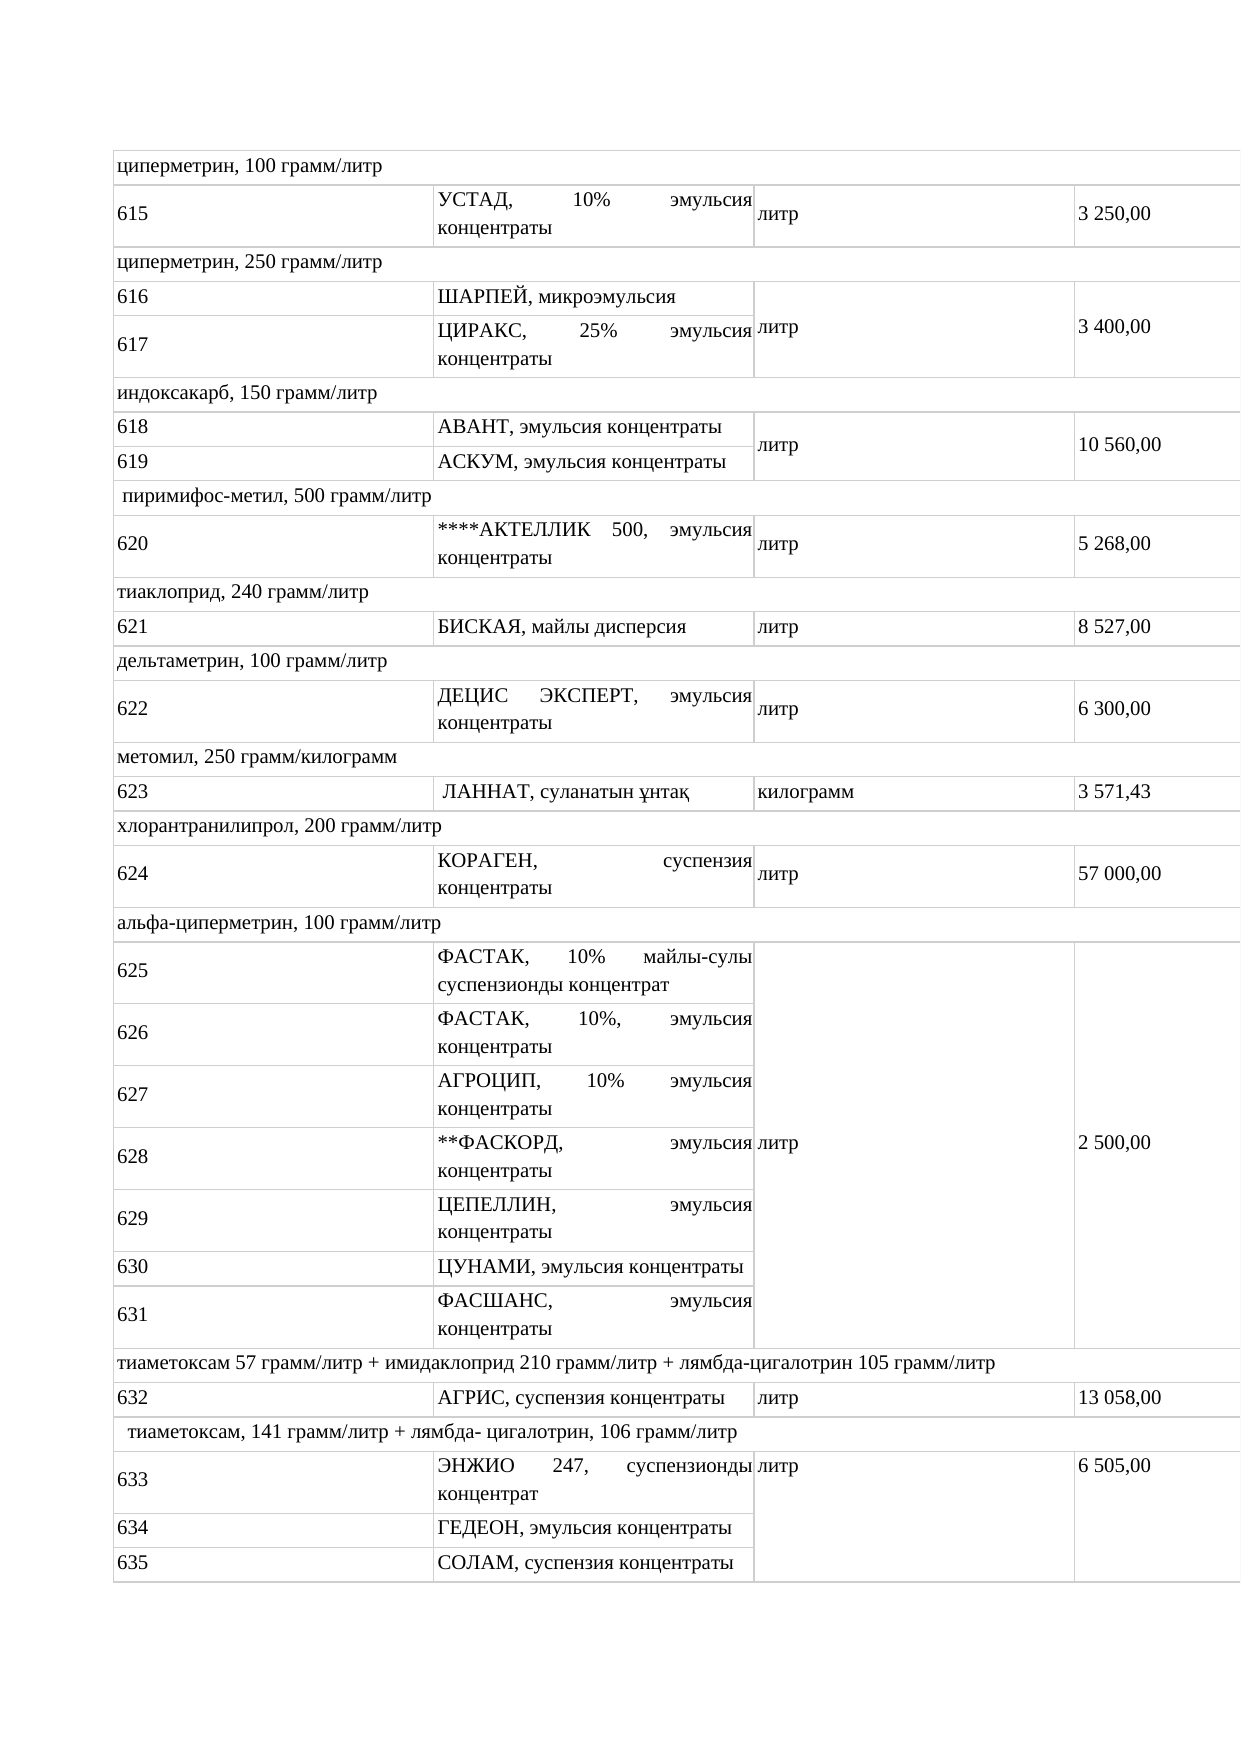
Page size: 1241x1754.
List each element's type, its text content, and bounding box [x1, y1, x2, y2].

table_cell 625 [114, 943, 433, 1003]
table_cell литр [755, 846, 1074, 907]
table_cell 623 [114, 777, 433, 810]
table_cell 629 [114, 1190, 433, 1251]
table_cell литр [755, 681, 1074, 742]
table_cell 628 [114, 1128, 433, 1189]
table_cell АГРИС, суспензия концентраты [434, 1383, 753, 1416]
table_cell 617 [114, 316, 433, 377]
table_cell СОЛАМ, суспензия концентраты [434, 1548, 753, 1581]
table_cell 8 527,00 [1075, 612, 1240, 645]
table_cell 57 000,00 [1075, 846, 1240, 907]
table_cell литр [755, 282, 1074, 377]
table_cell 6 505,00 [1075, 1452, 1240, 1581]
table_cell АГРОЦИП, 10% эмульсия концентраты [434, 1066, 753, 1127]
table_cell литр [755, 516, 1074, 577]
table_cell 627 [114, 1066, 433, 1127]
table_cell ФАСШАНС, эмульсия концентраты [434, 1287, 753, 1347]
table_cell УСТАД, 10% эмульсия концентраты [434, 186, 753, 246]
table_cell ШАРПЕЙ, микроэмульсия [434, 282, 753, 315]
table_cell ФАСТАК, 10% майлы-сулы суспензионды концентрат [434, 943, 753, 1003]
table_cell 5 268,00 [1075, 516, 1240, 577]
table_cell ЭНЖИО 247, суспензионды концентрат [434, 1452, 753, 1512]
table_cell литр [755, 612, 1074, 645]
table_cell литр [755, 943, 1074, 1347]
table_cell литр [755, 1452, 1074, 1581]
table_cell циперметрин, 100 грамм/литр [114, 151, 1240, 184]
table_cell 615 [114, 186, 433, 246]
table_cell ЦУНАМИ, эмульсия концентраты [434, 1252, 753, 1285]
table_cell пиримифос-метил, 500 грамм/литр [114, 481, 1240, 514]
table_cell 3 250,00 [1075, 186, 1240, 246]
table_cell 621 [114, 612, 433, 645]
table_cell тиаметоксам 57 грамм/литр + имидаклоприд 210 грамм/литр + лямбда-цигалотрин 105 грамм/литр [114, 1349, 1240, 1382]
table_cell дельтаметрин, 100 грамм/литр [114, 647, 1240, 680]
table_cell хлорантранилипрол, 200 грамм/литр [114, 812, 1240, 845]
table_cell 616 [114, 282, 433, 315]
table_cell литр [755, 1383, 1074, 1416]
table_cell ****АКТЕЛЛИК 500, эмульсия концентраты [434, 516, 753, 577]
table_cell 631 [114, 1287, 433, 1347]
table_cell 620 [114, 516, 433, 577]
table_cell 634 [114, 1514, 433, 1547]
table_cell 619 [114, 447, 433, 480]
table_cell индоксакарб, 150 грамм/литр [114, 378, 1240, 411]
table_cell тиаклоприд, 240 грамм/литр [114, 578, 1240, 611]
table_cell 2 500,00 [1075, 943, 1240, 1347]
table_cell 3 571,43 [1075, 777, 1240, 810]
table_cell ЦИРАКС, 25% эмульсия концентраты [434, 316, 753, 377]
table_cell 626 [114, 1004, 433, 1065]
table_cell ДЕЦИС ЭКСПЕРТ, эмульсия концентраты [434, 681, 753, 742]
table_cell 3 400,00 [1075, 282, 1240, 377]
table_cell 630 [114, 1252, 433, 1285]
table_cell ЛАННАТ, суланатын ұнтақ [434, 777, 753, 810]
table_cell тиаметоксам, 141 грамм/литр + лямбда- цигалотрин, 106 грамм/литр [114, 1418, 1240, 1451]
table_cell БИСКАЯ, майлы дисперсия [434, 612, 753, 645]
table_cell АВАНТ, эмульсия концентраты [434, 413, 753, 446]
table_cell литр [755, 413, 1074, 480]
table_cell циперметрин, 250 грамм/литр [114, 248, 1240, 281]
table_cell 632 [114, 1383, 433, 1416]
table_cell 6 300,00 [1075, 681, 1240, 742]
table_cell 13 058,00 [1075, 1383, 1240, 1416]
table_cell ЦЕПЕЛЛИН, эмульсия концентраты [434, 1190, 753, 1251]
table_cell метомил, 250 грамм/килограмм [114, 743, 1240, 776]
table_cell 624 [114, 846, 433, 907]
table_cell 633 [114, 1452, 433, 1512]
table_cell ГЕДЕОН, эмульсия концентраты [434, 1514, 753, 1547]
table_cell КОРАГЕН, суспензия концентраты [434, 846, 753, 907]
table_cell 618 [114, 413, 433, 446]
table_cell 635 [114, 1548, 433, 1581]
table_cell килограмм [755, 777, 1074, 810]
table_cell АСКУМ, эмульсия концентраты [434, 447, 753, 480]
table_cell ФАСТАК, 10%, эмульсия концентраты [434, 1004, 753, 1065]
table_cell 10 560,00 [1075, 413, 1240, 480]
table_cell литр [755, 186, 1074, 246]
table_cell **ФАСКОРД, эмульсия концентраты [434, 1128, 753, 1189]
table_cell 622 [114, 681, 433, 742]
table_cell альфа-циперметрин, 100 грамм/литр [114, 908, 1240, 941]
